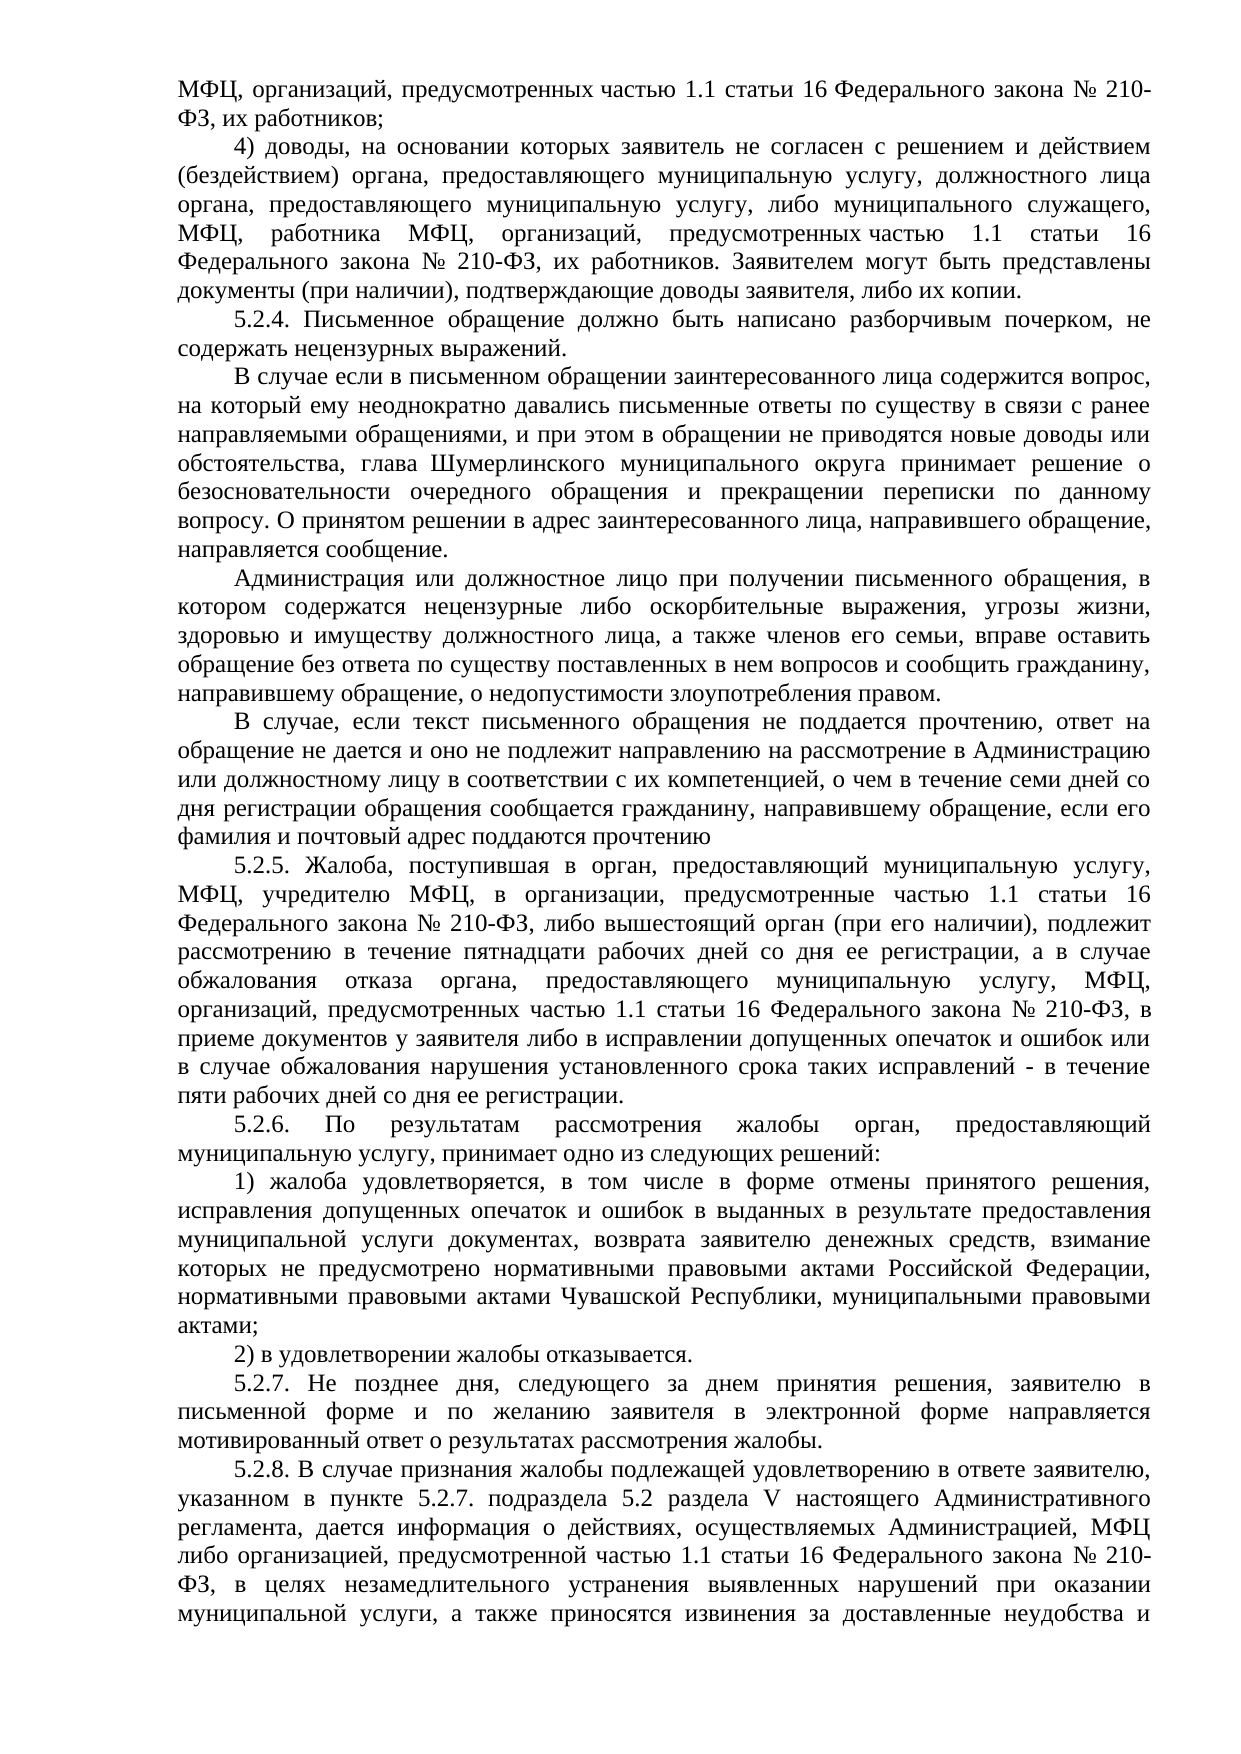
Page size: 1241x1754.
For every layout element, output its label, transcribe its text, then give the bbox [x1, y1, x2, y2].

text В случае если в письменном обращении заинтересованного лица содержится вопрос, на который ему неоднократно давались письменные ответы по существу в связи с ранее направляемыми обращениями, и при этом в обращении не приводятся новые доводы или обстоятельства, глава Шумерлинского муниципального округа принимает решение о безосновательности очередного обращения и прекращении переписки по данному вопросу. О принятом решении в адрес заинтересованного лица, направившего обращение, направляется сообщение. [177, 361, 1152, 563]
text В случае, если текст письменного обращения не поддается прочтению, ответ на обращение не дается и оно не подлежит направлению на рассмотрение в Администрацию или должностному лицу в соответствии с их компетенцией, о чем в течение семи дней со дня регистрации обращения сообщается гражданину, направившему обращение, если его фамилия и почтовый адрес поддаются прочтению [177, 706, 1152, 850]
text 2) в удовлетворении жалобы отказывается. [177, 1339, 1152, 1368]
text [177, 74, 1152, 131]
text 5.2.5. Жалоба, поступившая в орган, предоставляющий муниципальную услугу, МФЦ, учредителю МФЦ, в организации, предусмотренные частью 1.1 статьи 16 Федерального закона № 210-ФЗ, либо вышестоящий орган (при его наличии), подлежит рассмотрению в течение пятнадцати рабочих дней со дня ее регистрации, а в случае обжалования отказа органа, предоставляющего муниципальную услугу, МФЦ, организаций, предусмотренных частью 1.1 статьи 16 Федерального закона № 210-ФЗ, в приеме документов у заявителя либо в исправлении допущенных опечаток и ошибок или в случае обжалования нарушения установленного срока таких исправлений - в течение пяти рабочих дней со дня ее регистрации. [177, 850, 1152, 1109]
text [177, 1454, 1152, 1627]
text 1) жалоба удовлетворяется, в том числе в форме отмены принятого решения, исправления допущенных опечаток и ошибок в выданных в результате предоставления муниципальной услуги документах, возврата заявителю денежных средств, взимание которых не предусмотрено нормативными правовыми актами Российской Федерации, нормативными правовыми актами Чувашской Республики, муниципальными правовыми актами; [177, 1166, 1152, 1339]
text Администрация или должностное лицо при получении письменного обращения, в котором содержатся нецензурные либо оскорбительные выражения, угрозы жизни, здоровью и имуществу должностного лица, а также членов его семьи, вправе оставить обращение без ответа по существу поставленных в нем вопросов и сообщить гражданину, направившему обращение, о недопустимости злоупотребления правом. [177, 563, 1152, 706]
text 5.2.7. Не позднее дня, следующего за днем принятия решения, заявителю в письменной форме и по желанию заявителя в электронной форме направляется мотивированный ответ о результатах рассмотрения жалобы. [177, 1368, 1152, 1454]
text 5.2.6. По результатам рассмотрения жалобы орган, предоставляющий муниципальную услугу, принимает одно из следующих решений: [177, 1109, 1152, 1166]
text 4) доводы, на основании которых заявитель не согласен с решением и действием (бездействием) органа, предоставляющего муниципальную услугу, должностного лица органа, предоставляющего муниципальную услугу, либо муниципального служащего, МФЦ, работника МФЦ, организаций, предусмотренных частью 1.1 статьи 16 Федерального закона № 210-ФЗ, их работников. Заявителем могут быть представлены документы (при наличии), подтверждающие доводы заявителя, либо их копии. [177, 131, 1152, 304]
text 5.2.4. Письменное обращение должно быть написано разборчивым почерком, не содержать нецензурных выражений. [177, 304, 1152, 361]
